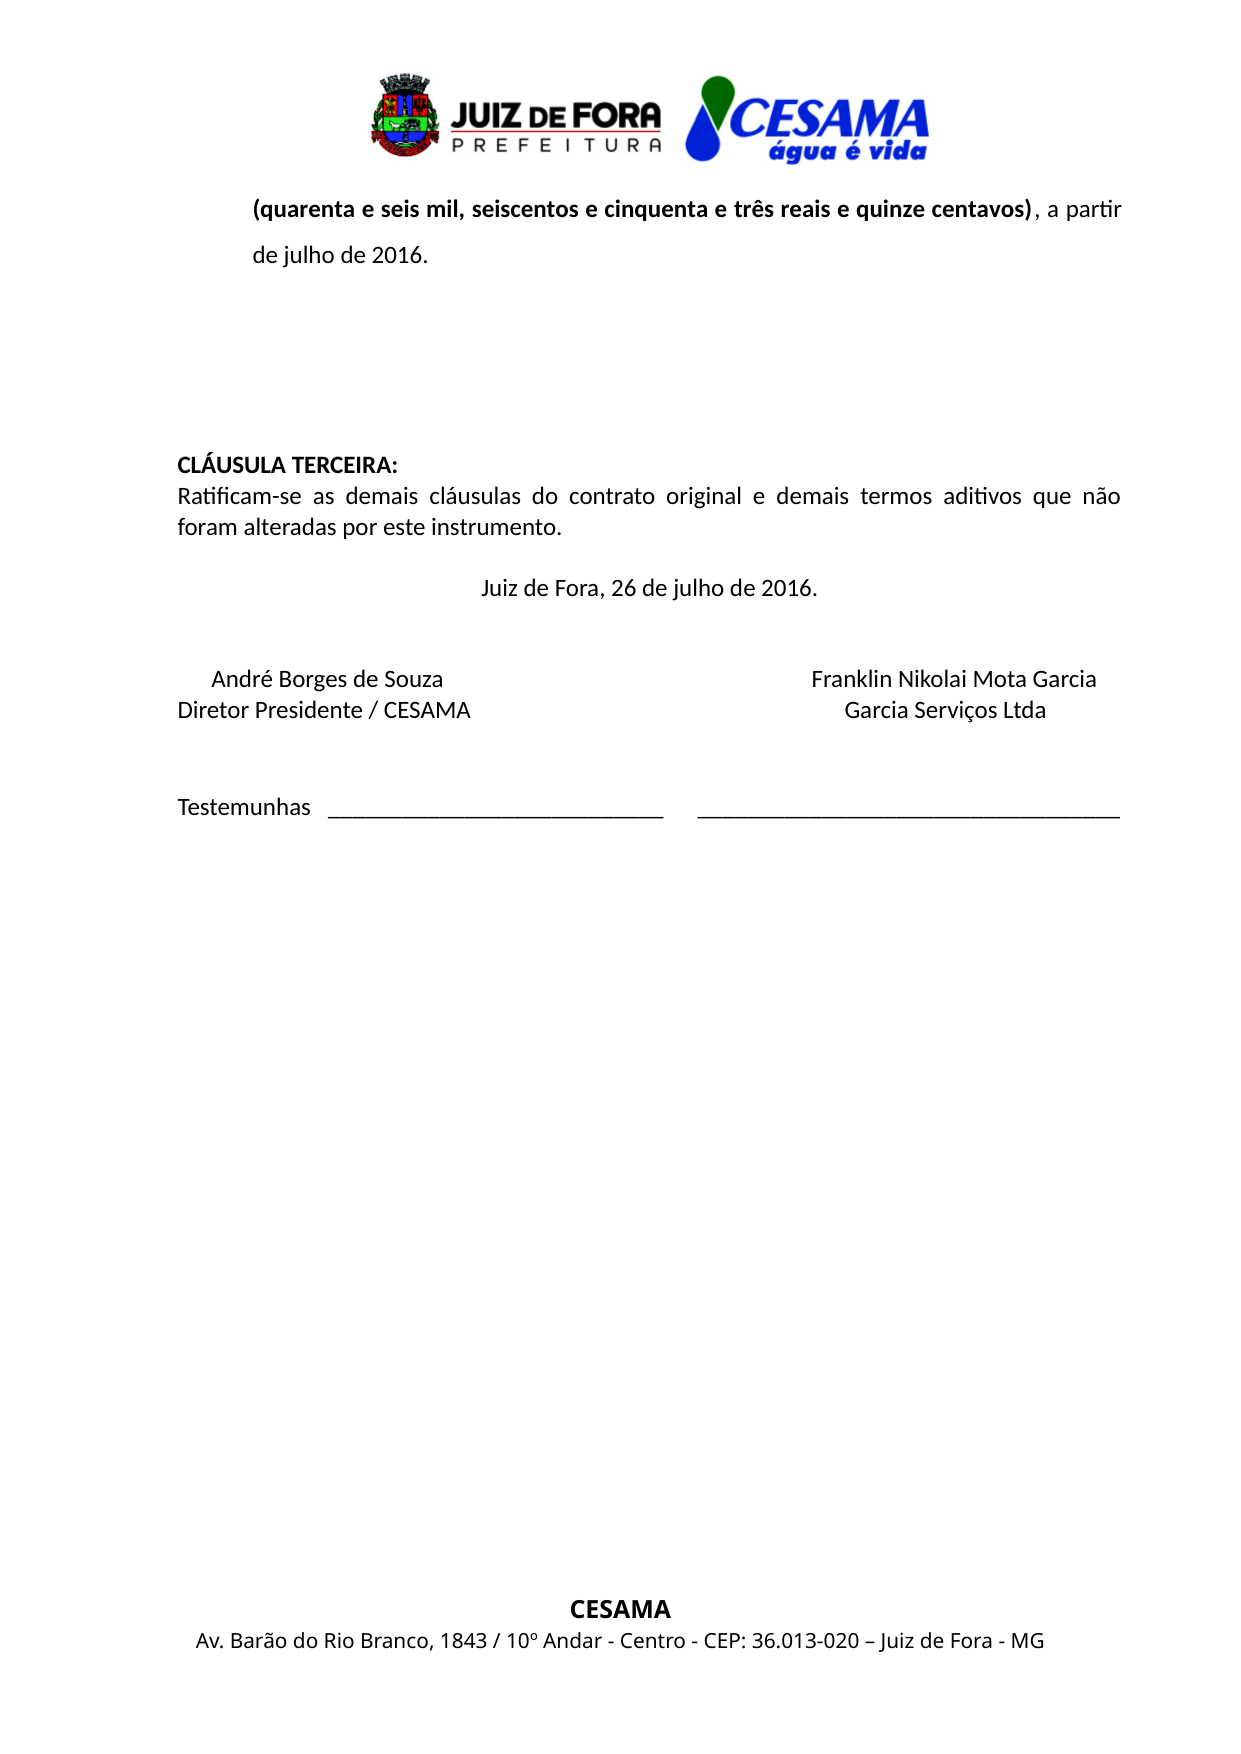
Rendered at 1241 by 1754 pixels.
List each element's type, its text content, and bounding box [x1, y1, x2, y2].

text André Borges de Souza Franklin Nikolai Mota Garcia [177, 663, 1122, 694]
text Diretor Presidente / CESAMA Garcia Serviços Ltda [177, 694, 1122, 724]
text Juiz de Fora, 26 de julho de 2016. [177, 572, 1122, 602]
picture [370, 73, 930, 165]
text Testemunhas ___________________________ __________________________________ [177, 791, 1122, 821]
text CLÁUSULA TERCEIRA: [177, 450, 1122, 480]
text Ratificam-se as demais cláusulas do contrato original e demais termos aditivos que não foram alteradas por este instrumento. [177, 480, 1122, 541]
